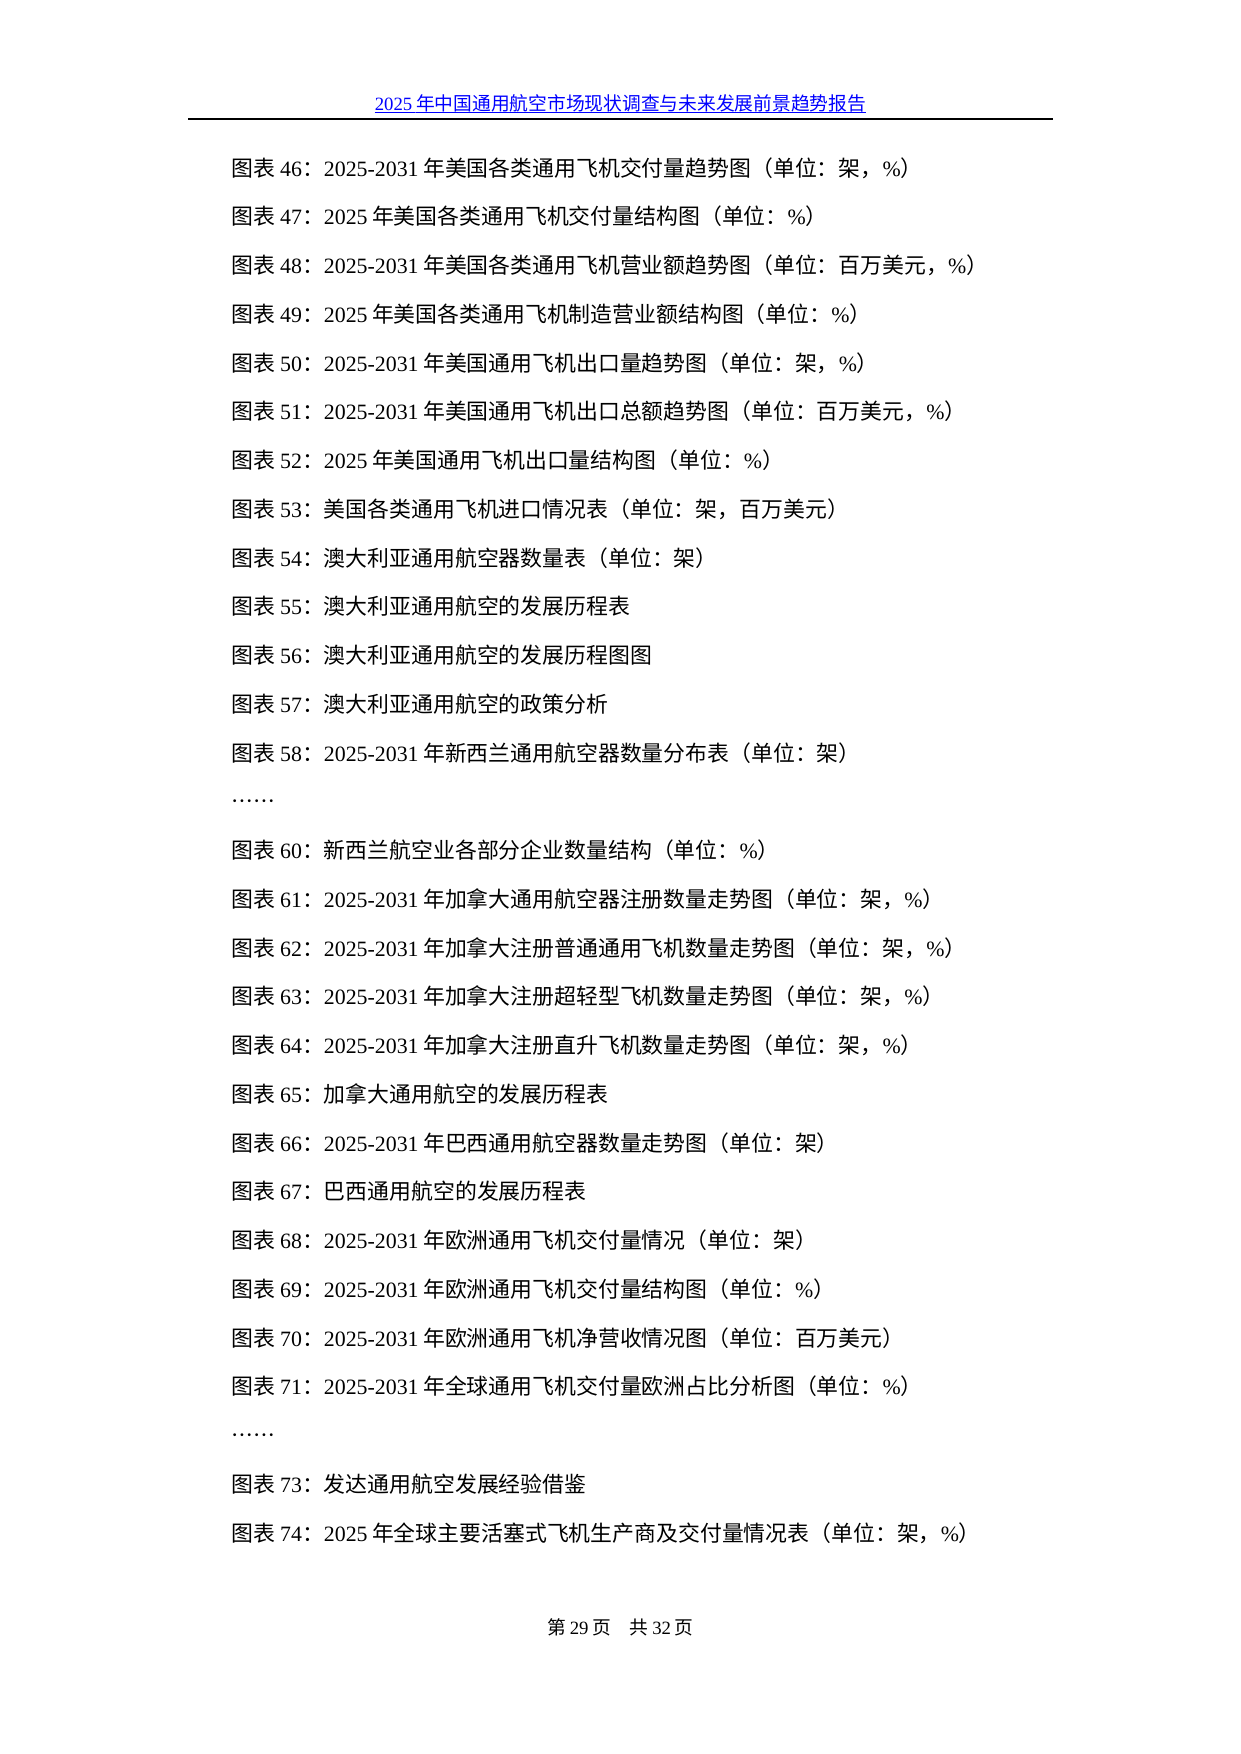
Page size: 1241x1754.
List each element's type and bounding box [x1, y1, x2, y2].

text [187, 150, 1053, 1548]
